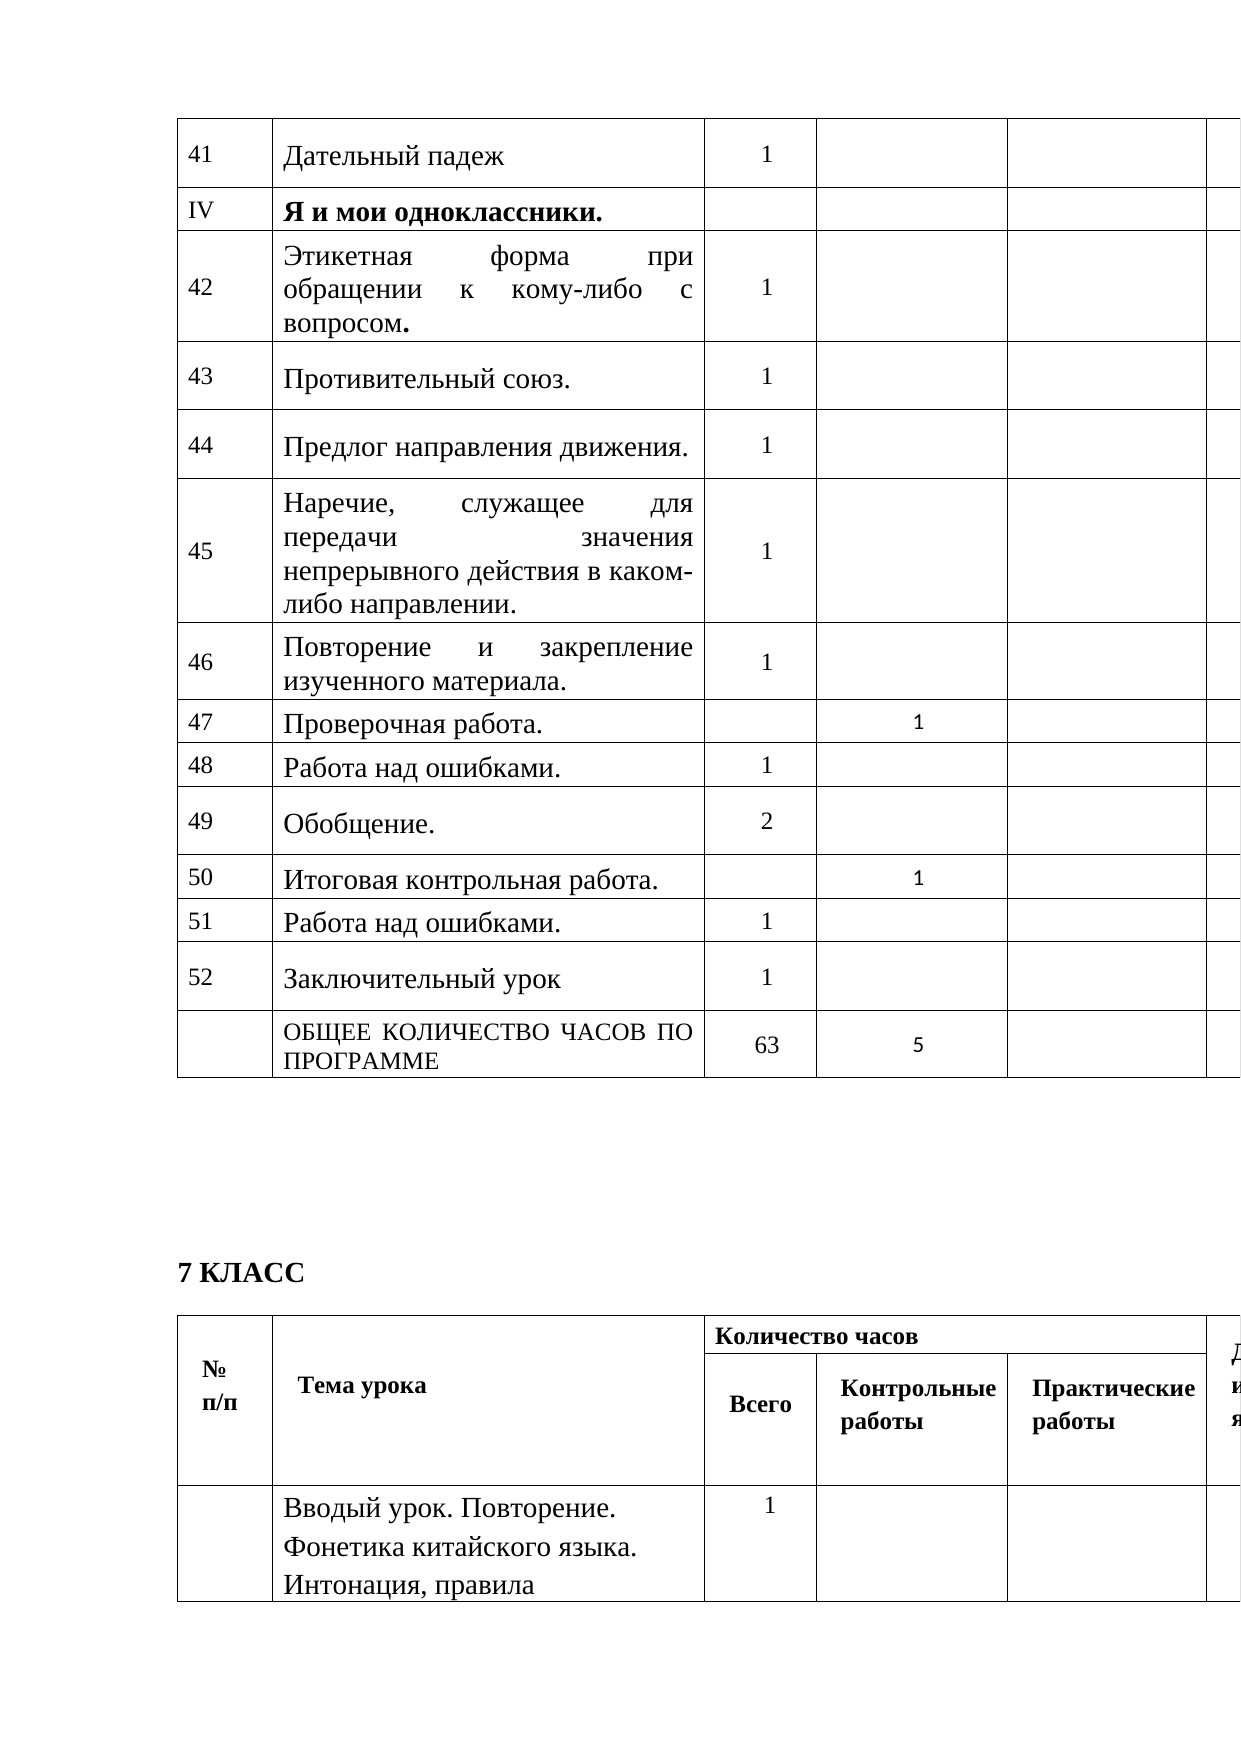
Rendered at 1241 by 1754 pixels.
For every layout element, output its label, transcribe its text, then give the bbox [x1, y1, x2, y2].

table_cell [1207, 410, 1240, 478]
table_cell Противительный союз. [273, 342, 704, 409]
table_cell 47 [178, 700, 272, 742]
table_cell [1008, 623, 1206, 699]
table_cell [1207, 855, 1240, 898]
table_cell [817, 188, 1007, 230]
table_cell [273, 1486, 704, 1601]
table_cell [1008, 342, 1206, 409]
table_cell Предлог направления движения. [273, 410, 704, 478]
table_cell 48 [178, 743, 272, 786]
table_cell Итоговая контрольная работа. [273, 855, 704, 898]
table_cell [705, 700, 816, 742]
table_cell [1207, 623, 1240, 699]
table_cell [817, 623, 1007, 699]
table_cell 1 [705, 119, 816, 187]
table_cell [1207, 899, 1240, 941]
table_cell [1008, 899, 1206, 941]
table_header Количество часов [705, 1316, 1206, 1353]
table_cell [1207, 342, 1240, 409]
table_cell [1207, 1486, 1240, 1601]
table_cell Практические работы [1008, 1354, 1206, 1485]
table_cell [1008, 942, 1206, 1009]
table_header Дата изучения [1207, 1316, 1240, 1485]
table_cell Я и мои одноклассники. [273, 188, 704, 230]
table_cell 5 [817, 1011, 1007, 1077]
table_cell [1207, 743, 1240, 786]
table_cell [817, 743, 1007, 786]
table_cell Обобщение. [273, 787, 704, 854]
table_cell [1008, 743, 1206, 786]
table_cell [817, 119, 1007, 187]
table_cell 1 [817, 700, 1007, 742]
text 7 КЛАСС [177, 1256, 1152, 1289]
table_cell 1 [705, 231, 816, 341]
table_cell 44 [178, 410, 272, 478]
table_cell [1207, 700, 1240, 742]
table_cell 1 [817, 855, 1007, 898]
table_cell [1207, 1011, 1240, 1077]
table_cell 46 [178, 623, 272, 699]
table_cell [1008, 188, 1206, 230]
table_cell 50 [178, 855, 272, 898]
table_cell 63 [705, 1011, 816, 1077]
table_cell 51 [178, 899, 272, 941]
table_cell [1008, 700, 1206, 742]
table_cell [817, 942, 1007, 1009]
table_cell [1207, 188, 1240, 230]
table_cell [1008, 1486, 1206, 1601]
table_cell Работа над ошибками. [273, 743, 704, 786]
table_cell [817, 479, 1007, 622]
table_cell [1207, 787, 1240, 854]
table_cell [1008, 119, 1206, 187]
table_cell IV [178, 188, 272, 230]
table_cell [1207, 231, 1240, 341]
table_cell 42 [178, 231, 272, 341]
table_cell 1 [705, 899, 816, 941]
table_cell 2 [705, 787, 816, 854]
table_cell 1 [705, 623, 816, 699]
table_cell [1207, 479, 1240, 622]
table_cell [817, 342, 1007, 409]
table_cell 1 [705, 342, 816, 409]
table_cell Повторение и закрепление изученного материала. [273, 623, 704, 699]
table_cell [1008, 855, 1206, 898]
table_cell 1 [705, 410, 816, 478]
table_cell Проверочная работа. [273, 700, 704, 742]
table_cell [705, 188, 816, 230]
table_cell [1008, 1011, 1206, 1077]
table_cell Контрольные работы [817, 1354, 1007, 1485]
table_cell [178, 1011, 272, 1077]
table_cell Этикетная форма при обращении к кому-либо с вопросом. [273, 231, 704, 341]
table_cell 1 [705, 479, 816, 622]
table_header № п/п [178, 1316, 272, 1485]
table_cell [705, 855, 816, 898]
table_cell ОБЩЕЕ КОЛИЧЕСТВО ЧАСОВ ПО ПРОГРАММЕ [273, 1011, 704, 1077]
table_cell [817, 410, 1007, 478]
table_cell [1008, 479, 1206, 622]
table_cell 45 [178, 479, 272, 622]
table_cell Заключительный урок [273, 942, 704, 1009]
table_cell [817, 899, 1007, 941]
table_cell [1207, 942, 1240, 1009]
table_cell [1008, 787, 1206, 854]
table_cell Наречие, служащее для передачи значения непрерывного действия в каком-либо направлении. [273, 479, 704, 622]
table_cell 1 [705, 743, 816, 786]
table_cell 1 [705, 1486, 816, 1601]
table_header Тема урока [273, 1316, 704, 1485]
table_cell Дательный падеж [273, 119, 704, 187]
table_cell [817, 1486, 1007, 1601]
table_cell [178, 1486, 272, 1601]
table_cell 41 [178, 119, 272, 187]
table_cell [1207, 119, 1240, 187]
table_cell Работа над ошибками. [273, 899, 704, 941]
table_cell 43 [178, 342, 272, 409]
table_cell 1 [705, 942, 816, 1009]
table_cell [1008, 410, 1206, 478]
table_cell [817, 787, 1007, 854]
table_cell [817, 231, 1007, 341]
table_cell 52 [178, 942, 272, 1009]
table_cell Всего [705, 1354, 816, 1485]
table_cell [1008, 231, 1206, 341]
table_cell 49 [178, 787, 272, 854]
